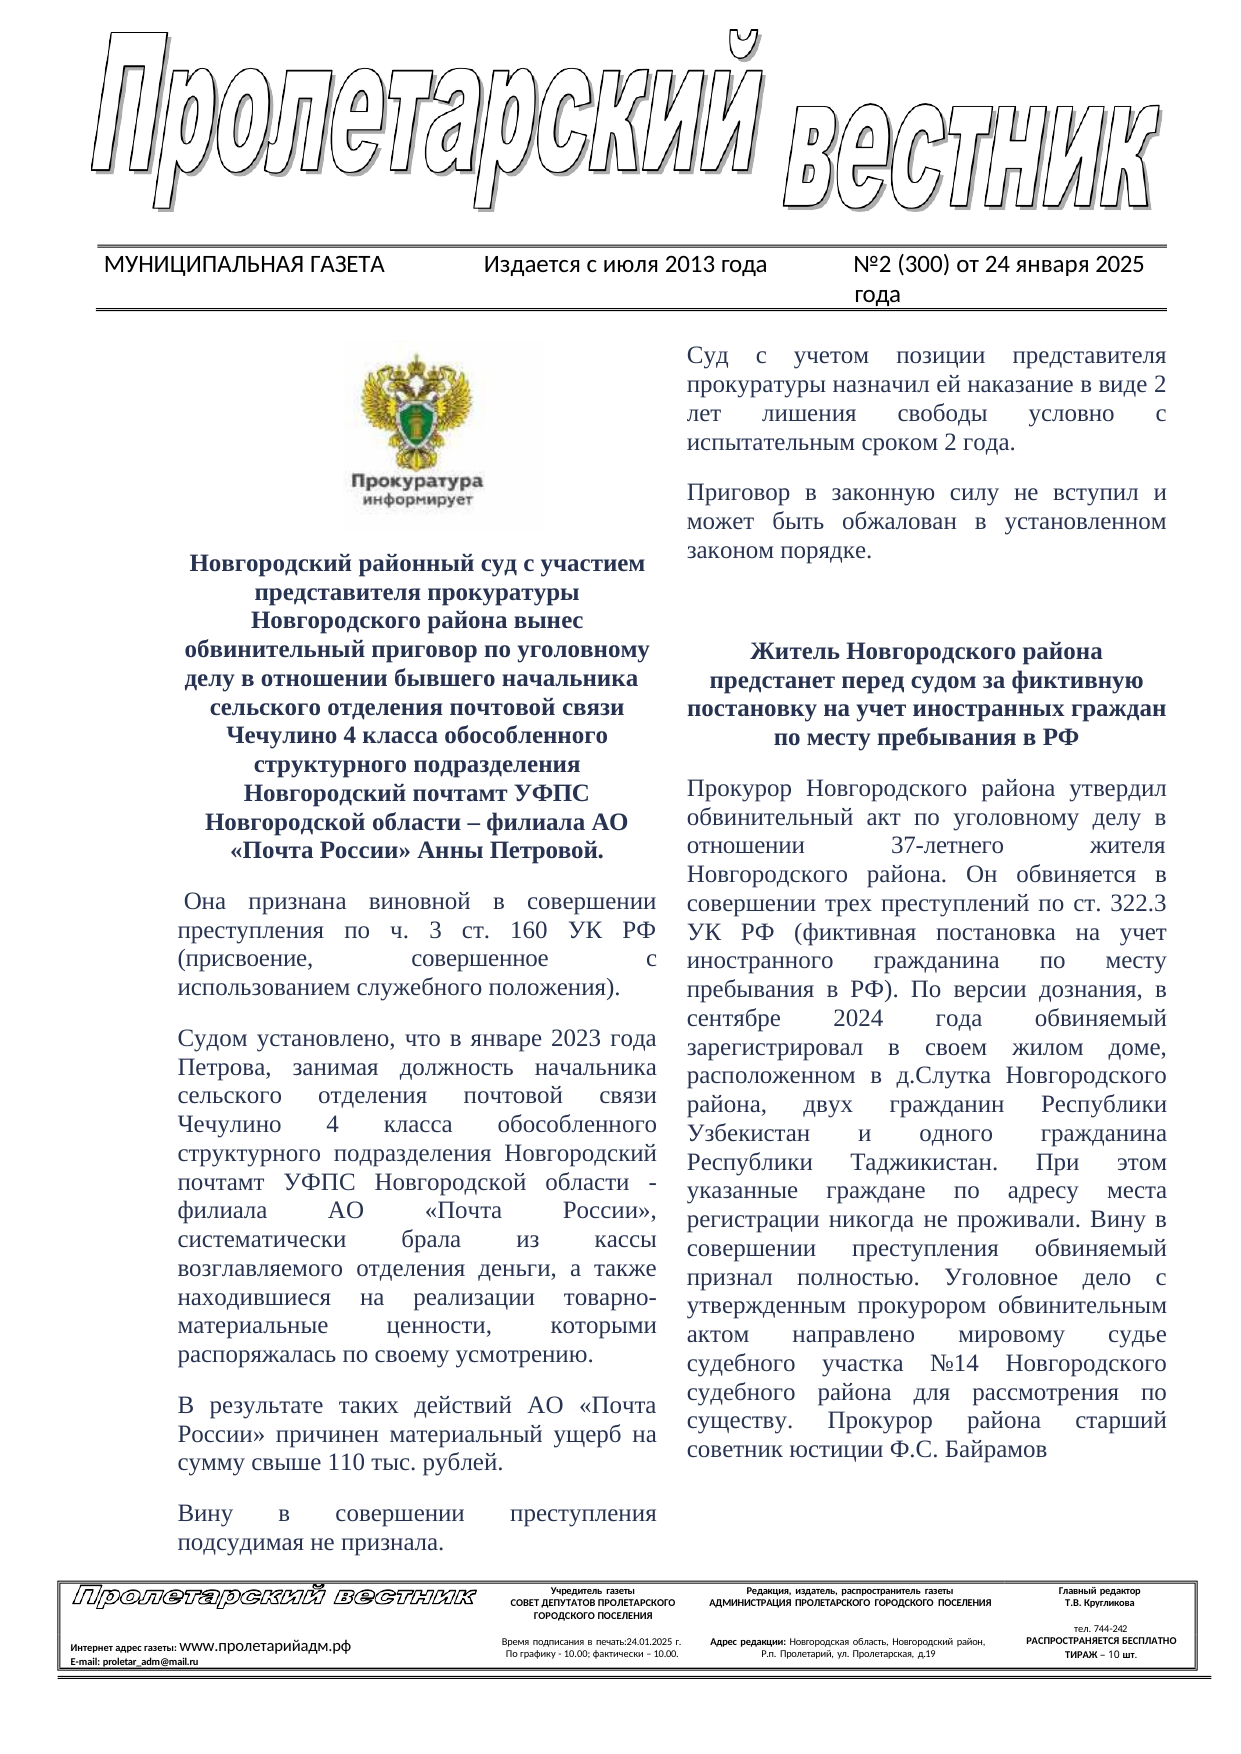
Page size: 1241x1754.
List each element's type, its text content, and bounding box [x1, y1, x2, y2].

text Житель Новгородского района предстанет перед судом за фиктивную [689, 636, 1164, 693]
text Приговор в законную силу не вступил и может быть обжалован в установленном законом порядке. [687, 477, 1167, 563]
text года [88, 278, 901, 309]
picture [343, 340, 545, 532]
text Суд с учетом позиции представителя прокуратуры назначил ей наказание в виде 2 лет лишения свободы условно с испытательным сроком 2 года. [687, 341, 1167, 456]
picture [72, 1584, 477, 1609]
picture [91, 29, 766, 212]
text Новгородский почтамт УФПС [177, 778, 657, 807]
text Новгородской области – филиала АО [177, 807, 657, 835]
text «Почта России» Анны Петровой. [177, 835, 657, 864]
text МУНИЦИПАЛЬНАЯ ГАЗЕТА Издается с июля 2013 года №2 (300) от 24 января 2025 [103, 242, 1181, 278]
text Судом установлено, что в январе 2023 года Петрова, занимая должность начальника сельского отделения почтовой связи Чечулино 4 класса обособленного структурного подразделения Новгородский почтамт УФПС Новгородской области - филиала АО «Почта России», систематически брала из кассы возглавляемого отделения деньги, а также находившиеся на реализации товарно- материальные ценности, которыми распоряжалась по своему усмотрению. [177, 1023, 657, 1368]
text сельского отделения почтовой связи Чечулино 4 класса обособленного структурного подразделения [177, 692, 657, 778]
text Новгородского района вынес обвинительный приговор по уголовному делу в отношении бывшего начальника [184, 605, 657, 692]
text В результате таких действий АО «Почта России» причинен материальный ущерб на сумму свыше 110 тыс. рублей. [177, 1390, 657, 1476]
text Она признана виновной в совершении преступления по ч. 3 ст. 160 УК РФ (присвоение, совершенное с использованием служебного положения). [177, 886, 657, 1001]
text Вину в совершении преступления подсудимая не признала. [177, 1498, 657, 1555]
text Прокурор Новгородского района утвердил обвинительный акт по уголовному делу в отношении 37-летнего жителя Новгородского района. Он обвиняется в совершении трех преступлений по ст. 322.3 УК РФ (фиктивная постановка на учет иностранного гражданина по месту пребывания в РФ). По версии дознания, в сентябре 2024 года обвиняемый зарегистрировал в своем жилом доме, расположенном в д.Слутка Новгородского района, двух гражданин Республики Узбекистан и одного гражданина Республики Таджикистан. При этом указанные граждане по адресу места регистрации никогда не проживали. Вину в совершении преступления обвиняемый признал полностью. Уголовное дело с утвержденным прокурором обвинительным актом направлено мировому судье судебного участка №14 Новгородского судебного района для рассмотрения по существу. Прокурор района старший советник юстиции Ф.С. Байрамов [687, 773, 1167, 1463]
text Новгородский районный суд с участием представителя прокуратуры [189, 548, 657, 605]
picture [782, 103, 1163, 212]
text постановку на учет иностранных граждан по месту пребывания в РФ [677, 693, 1176, 751]
